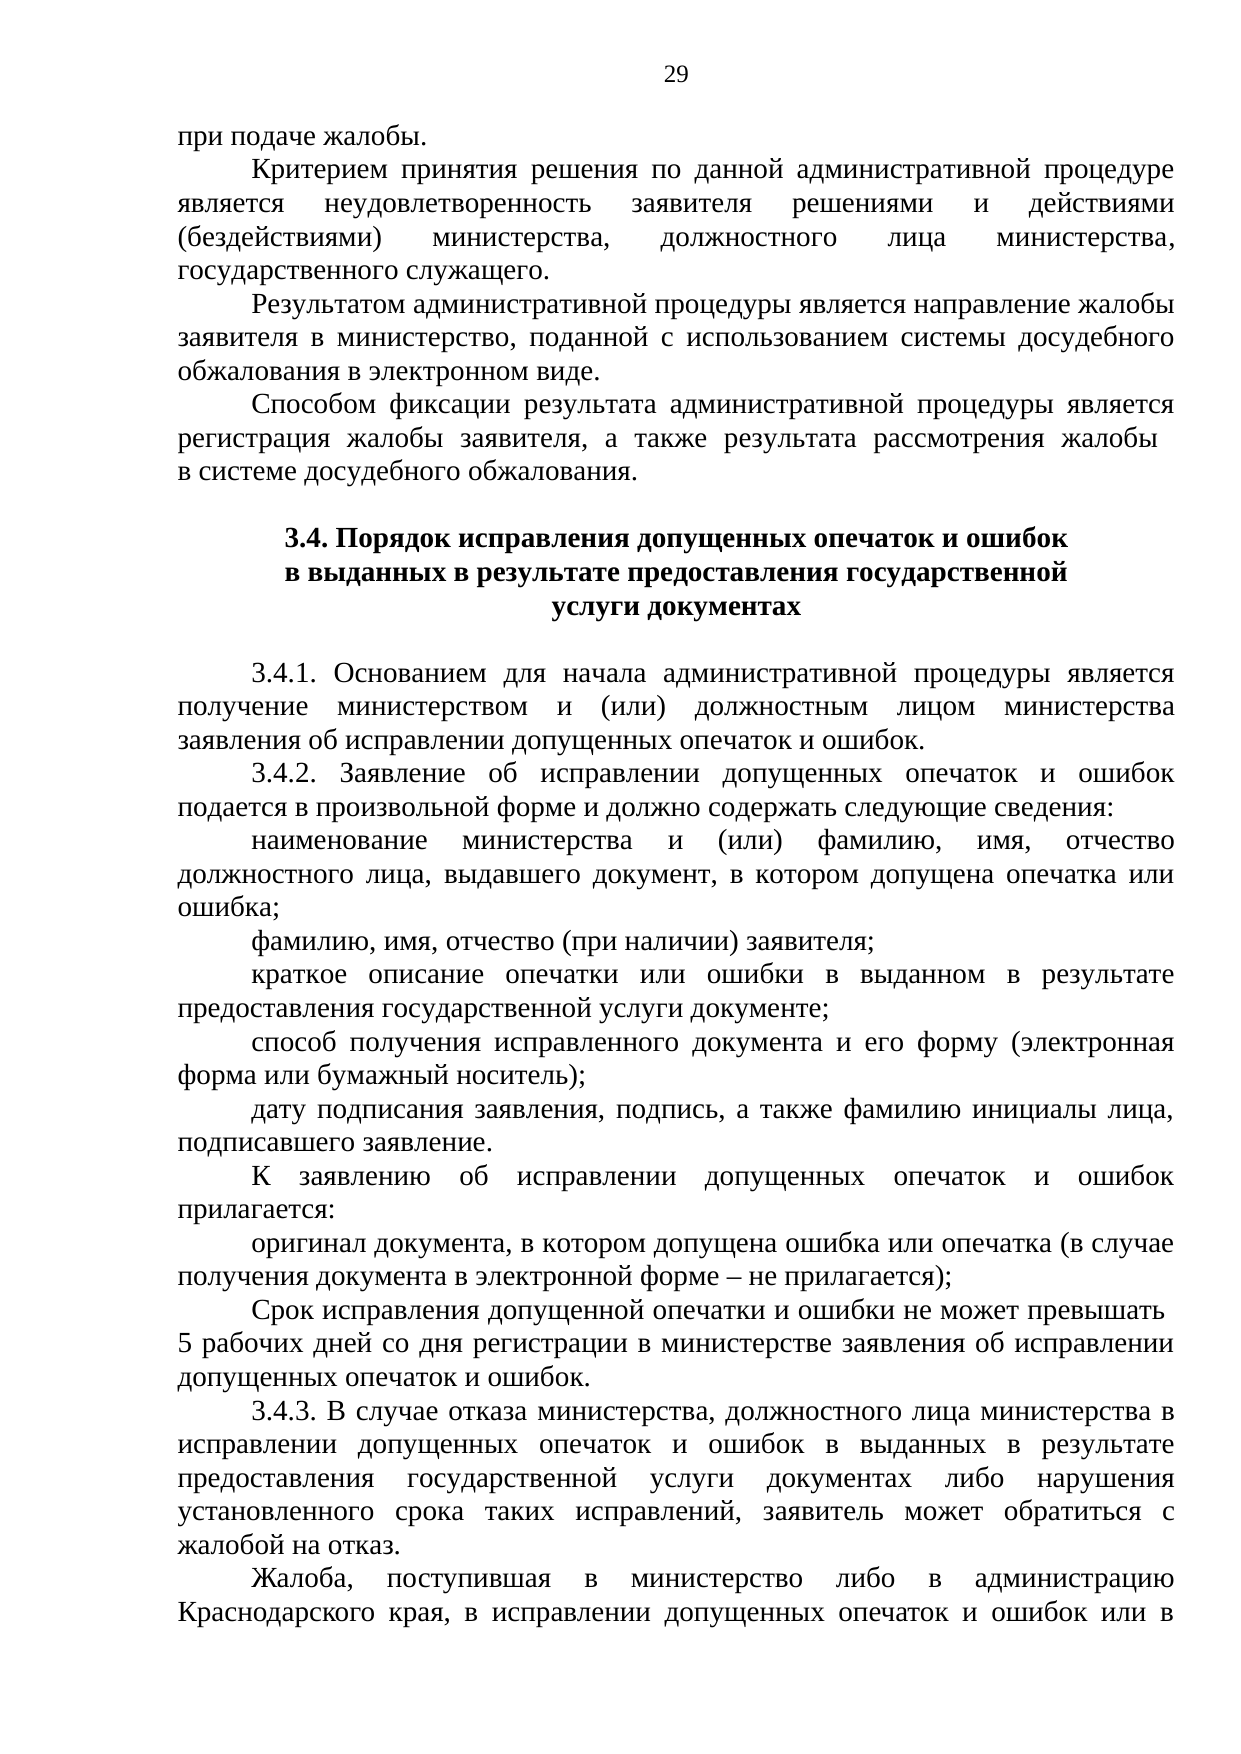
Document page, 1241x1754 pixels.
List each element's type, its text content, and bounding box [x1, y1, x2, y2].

text 3.4.3. В случае отказа министерства, должностного лица министерства в исправлении допущенных опечаток и ошибок в выданных в результате предоставления государственной услуги документах либо нарушения установленного срока таких исправлений, заявитель может обратиться с жалобой на отказ. [177, 1393, 1175, 1560]
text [177, 1560, 1175, 1627]
text Срок исправления допущенной опечатки и ошибки не может превышать 5 рабочих дней со дня регистрации в министерстве заявления об исправлении допущенных опечаток и ошибок. [177, 1292, 1175, 1393]
text оригинал документа, в котором допущена ошибка или опечатка (в случае получения документа в электронной форме – не прилагается); [177, 1225, 1175, 1292]
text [177, 118, 1175, 152]
text Результатом административной процедуры является направление жалобы заявителя в министерство, поданной с использованием системы досудебного обжалования в электронном виде. [177, 286, 1175, 386]
text дату подписания заявления, подпись, а также фамилию инициалы лица, подписавшего заявление. [177, 1091, 1175, 1158]
text услуги документах [177, 588, 1175, 621]
text наименование министерства и (или) фамилию, имя, отчество должностного лица, выдавшего документ, в котором допущена опечатка или ошибка; [177, 822, 1175, 923]
text краткое описание опечатки или ошибки в выданном в результате предоставления государственной услуги документе; [177, 957, 1175, 1024]
text Способом фиксации результата административной процедуры является регистрация жалобы заявителя, а также результата рассмотрения жалобы в системе досудебного обжалования. [177, 386, 1175, 487]
text в выданных в результате предоставления государственной [177, 554, 1175, 588]
text 3.4. Порядок исправления допущенных опечаток и ошибок [177, 521, 1175, 554]
text К заявлению об исправлении допущенных опечаток и ошибок прилагается: [177, 1158, 1175, 1225]
text 3.4.1. Основанием для начала административной процедуры является получение министерством и (или) должностным лицом министерства заявления об исправлении допущенных опечаток и ошибок. [177, 655, 1175, 755]
text фамилию, имя, отчество (при наличии) заявителя; [177, 923, 1175, 957]
text Критерием принятия решения по данной административной процедуре является неудовлетворенность заявителя решениями и действиями (бездействиями) министерства, должностного лица министерства, государственного служащего. [177, 152, 1175, 286]
text 3.4.2. Заявление об исправлении допущенных опечаток и ошибок подается в произвольной форме и должно содержать следующие сведения: [177, 755, 1175, 822]
text способ получения исправленного документа и его форму (электронная форма или бумажный носитель); [177, 1024, 1175, 1091]
